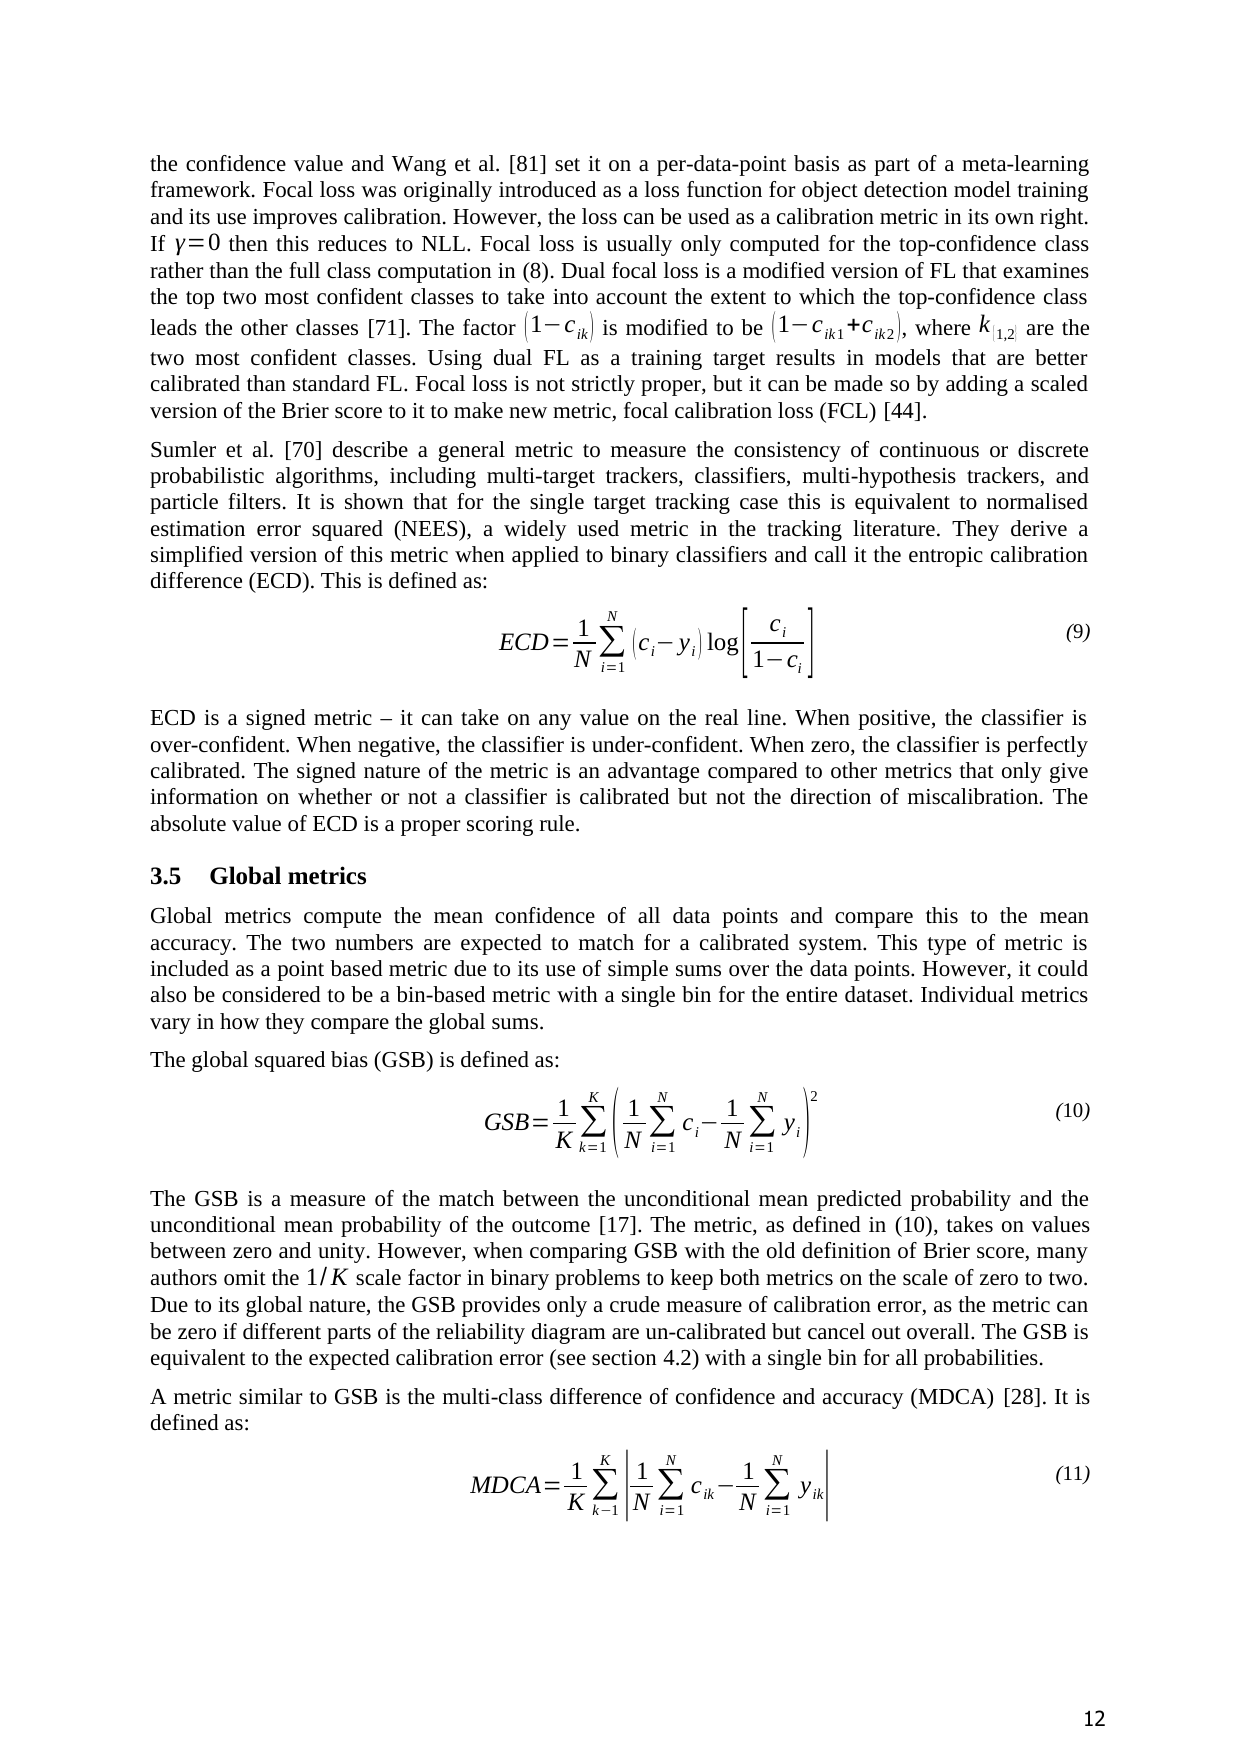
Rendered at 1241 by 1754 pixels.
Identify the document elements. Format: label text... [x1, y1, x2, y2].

table_header [257, 606, 996, 692]
text A metric similar to GSB is the multi-class difference of confidence and accuracy (MDCA) [28]. It is defined as: [150, 1383, 1090, 1436]
table_header (11) [985, 1448, 1101, 1535]
table_header (9) [996, 606, 1101, 692]
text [150, 150, 1090, 423]
table_header [257, 1085, 985, 1172]
text ECD is a signed metric – it can take on any value on the real line. When positive, the classifier is over-confident. When negative, the classifier is under-confident. When zero, the classifier is perfectly calibrated. The signed nature of the metric is an advantage compared to other metrics that only give information on whether or not a classifier is calibrated but not the direction of miscalibration. The absolute value of ECD is a proper scoring rule. [150, 704, 1090, 836]
text Global metrics compute the mean confidence of all data points and compare this to the mean accuracy. The two numbers are expected to match for a calibrated system. This type of metric is included as a point based metric due to its use of simple sums over the data points. However, it could also be considered to be a bin-based metric with a single bin for the entire dataset. Individual metrics vary in how they compare the global sums. [150, 902, 1090, 1034]
table_header [257, 1448, 985, 1535]
text The GSB is a measure of the match between the unconditional mean predicted probability and the unconditional mean probability of the outcome [17]. The metric, as defined in (10), takes on values between zero and unity. However, when comparing GSB with the old definition of Brier score, many authors omit the scale factor in binary problems to keep both metrics on the scale of zero to two. Due to its global nature, the GSB provides only a crude measure of calibration error, as the metric can be zero if different parts of the reliability diagram are un-calibrated but cancel out overall. The GSB is equivalent to the expected calibration error (see section 4.2) with a single bin for all probabilities. [150, 1185, 1090, 1370]
text Sumler et al. [70] describe a general metric to measure the consistency of continuous or discrete probabilistic algorithms, including multi-target trackers, classifiers, multi-hypothesis trackers, and particle filters. It is shown that for the single target tracking case this is equivalent to normalised estimation error squared (NEES), a widely used metric in the tracking literature. They derive a simplified version of this metric when applied to binary classifiers and call it the entropic calibration difference (ECD). This is defined as: [150, 436, 1090, 594]
table_header (10) [985, 1085, 1101, 1172]
text The global squared bias (GSB) is defined as: [150, 1047, 1090, 1073]
subtitle Global metrics [150, 861, 1090, 890]
